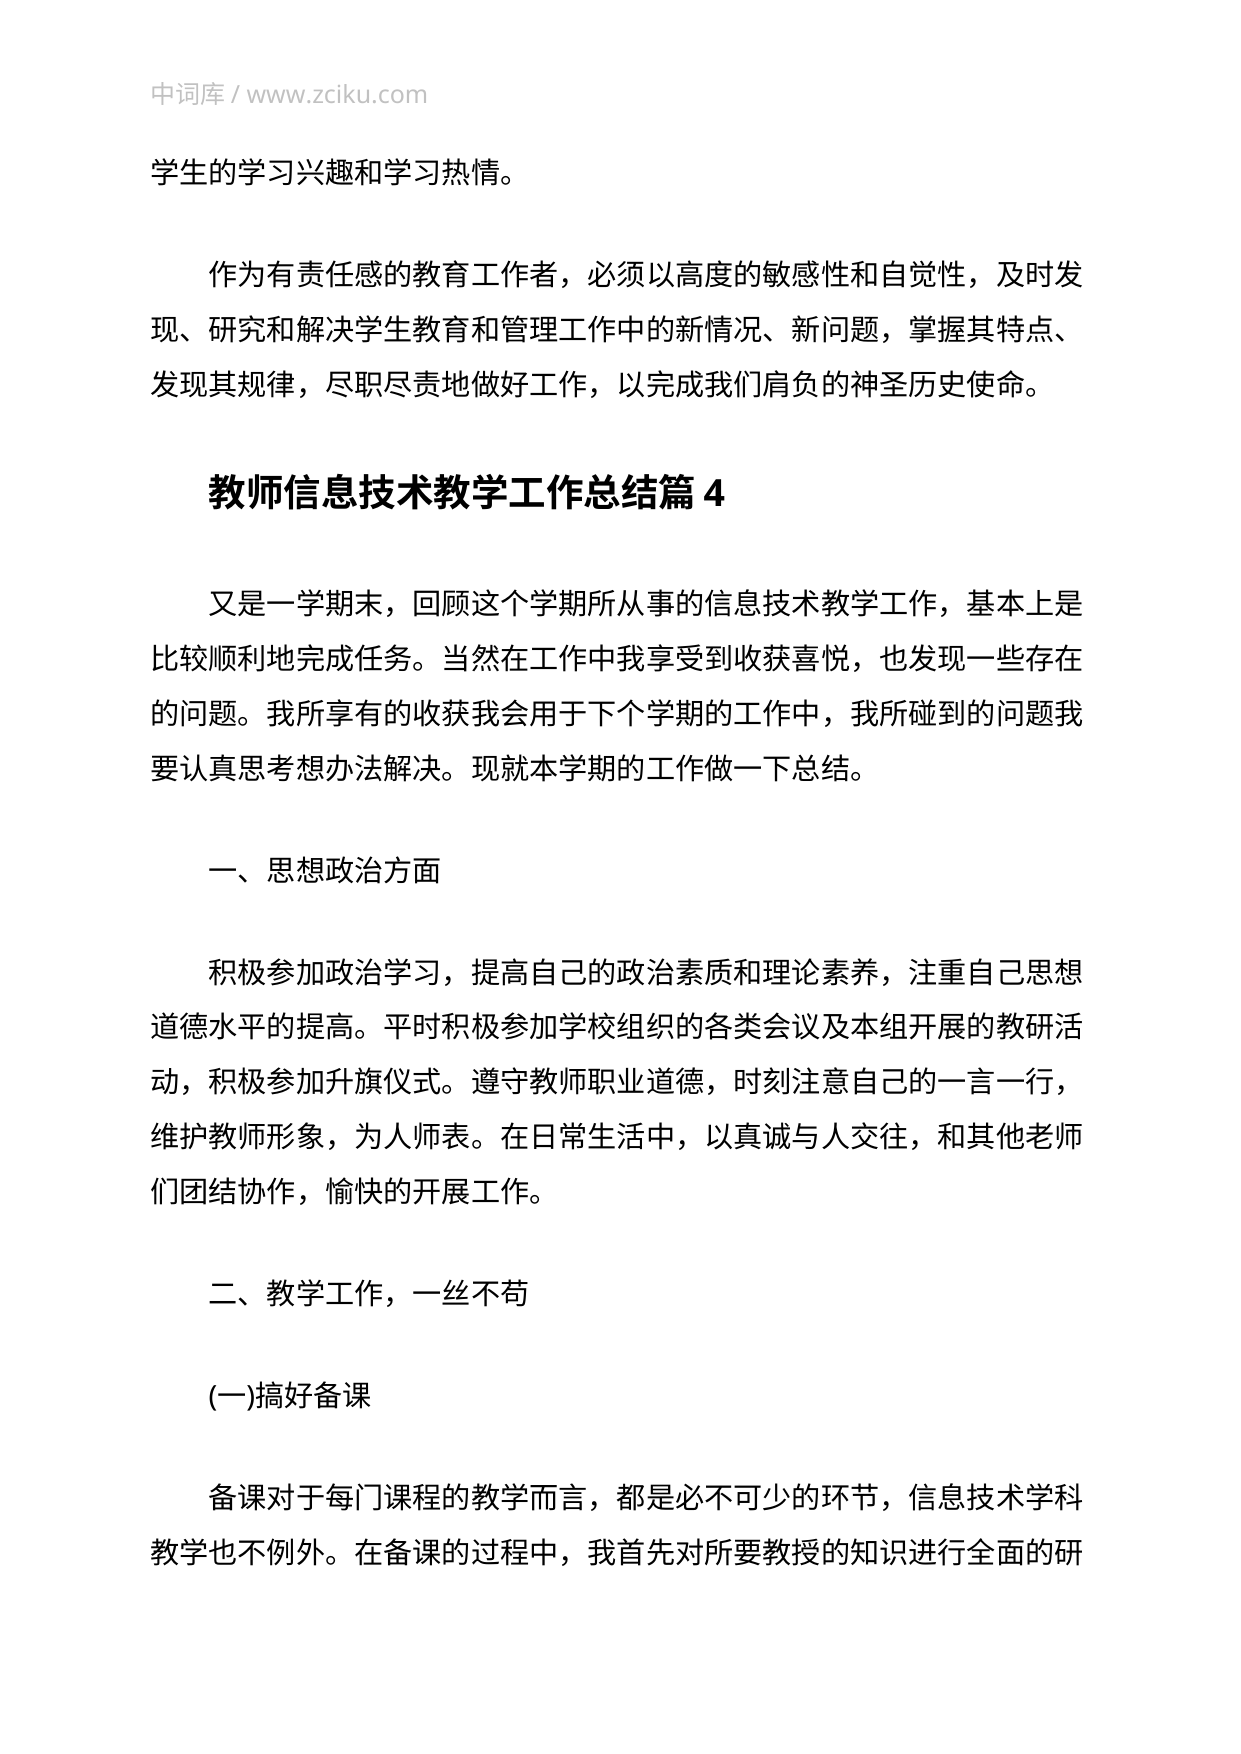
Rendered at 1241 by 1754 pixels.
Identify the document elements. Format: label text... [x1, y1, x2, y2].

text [150, 1474, 1090, 1571]
text 作为有责任感的教育工作者，必须以高度的敏感性和自觉性，及时发现、研究和解决学生教育和管理工作中的新情况、新问题，掌握其特点、发现其规律，尽职尽责地做好工作，以完成我们肩负的神圣历史使命。 [150, 252, 1090, 404]
text (一)搞好备课 [150, 1372, 1090, 1415]
text 积极参加政治学习，提高自己的政治素质和理论素养，注重自己思想道德水平的提高。平时积极参加学校组织的各类会议及本组开展的教研活动，积极参加升旗仪式。遵守教师职业道德，时刻注意自己的一言一行，维护教师形象，为人师表。在日常生活中，以真诚与人交往，和其他老师们团结协作，愉快的开展工作。 [150, 949, 1090, 1211]
text 教师信息技术教学工作总结篇4 [150, 463, 1090, 518]
text 二、教学工作，一丝不苟 [150, 1271, 1090, 1313]
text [150, 150, 1090, 192]
text 又是一学期末，回顾这个学期所从事的信息技术教学工作，基本上是比较顺利地完成任务。当然在工作中我享受到收获喜悦，也发现一些存在的问题。我所享有的收获我会用于下个学期的工作中，我所碰到的问题我要认真思考想办法解决。现就本学期的工作做一下总结。 [150, 581, 1090, 788]
text 一、思想政治方面 [150, 847, 1090, 890]
